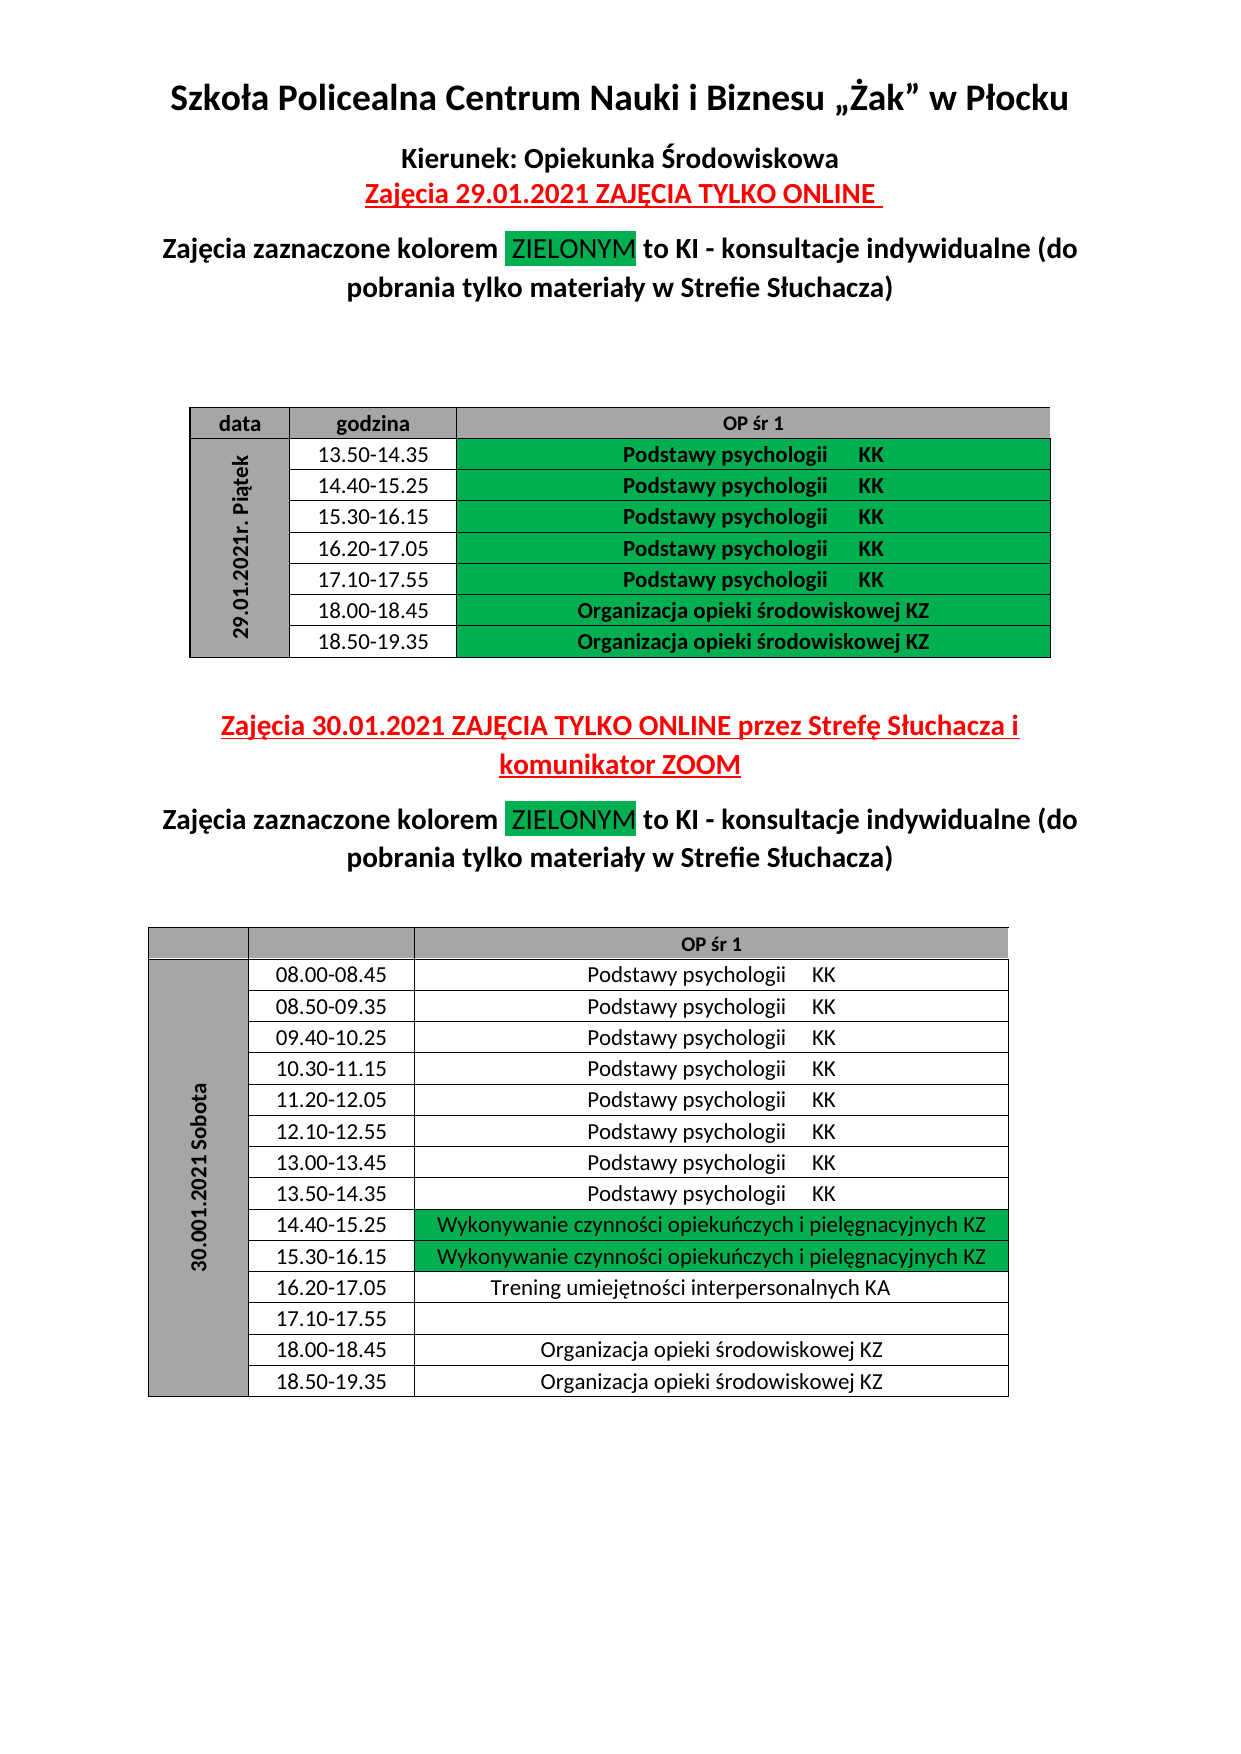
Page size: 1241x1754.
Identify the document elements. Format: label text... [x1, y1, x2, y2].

table_cell 30.001.2021 Sobota [149, 960, 248, 1396]
table_cell 09.40-10.25 [249, 1022, 414, 1052]
text Zajęcia zaznaczone kolorem ZIELONYM to KI - konsultacje indywidualne (do pobrania tylko materiały w Strefie Słuchacza) [148, 231, 1093, 305]
table_cell 18.50-19.35 [290, 626, 456, 657]
table_cell 08.50-09.35 [249, 991, 414, 1021]
table_cell 18.00-18.45 [290, 595, 456, 625]
table_cell 13.50-14.35 [290, 439, 456, 469]
table_cell Organizacja opieki środowiskowej KZ [415, 1335, 1008, 1365]
text Zajęcia zaznaczone kolorem ZIELONYM to KI - konsultacje indywidualne (do pobrania tylko materiały w Strefie Słuchacza) [148, 801, 1093, 875]
table_header godzina [290, 408, 456, 438]
table_header OP śr 1 [457, 408, 1050, 438]
table_cell Podstawy psychologii KK [457, 501, 1050, 532]
table_cell 14.40-15.25 [249, 1210, 414, 1240]
table_cell 17.10-17.55 [290, 564, 456, 594]
table_cell 16.20-17.05 [290, 533, 456, 563]
table_cell Organizacja opieki środowiskowej KZ [415, 1366, 1008, 1396]
table_cell Trening umiejętności interpersonalnych KA [415, 1272, 1008, 1302]
table_cell Podstawy psychologii KK [415, 1085, 1008, 1115]
table_cell Organizacja opieki środowiskowej KZ [457, 595, 1050, 625]
table_header [149, 928, 248, 958]
table_cell Podstawy psychologii KK [415, 1178, 1008, 1208]
table_cell 15.30-16.15 [249, 1241, 414, 1271]
table_cell Podstawy psychologii KK [457, 564, 1050, 594]
table_cell Podstawy psychologii KK [415, 991, 1008, 1021]
table_cell Podstawy psychologii KK [415, 960, 1008, 990]
table_cell 13.50-14.35 [249, 1178, 414, 1208]
table_cell Organizacja opieki środowiskowej KZ [457, 626, 1050, 657]
table_cell 18.50-19.35 [249, 1366, 414, 1396]
table_cell 08.00-08.45 [249, 960, 414, 990]
table_cell Podstawy psychologii KK [457, 533, 1050, 563]
table_header OP śr 1 [415, 928, 1008, 958]
table_cell Wykonywanie czynności opiekuńczych i pielęgnacyjnych KZ [415, 1210, 1008, 1240]
text Zajęcia 30.01.2021 ZAJĘCIA TYLKO ONLINE przez Strefę Słuchacza i komunikator ZOOM [148, 707, 1093, 781]
table_cell 29.01.2021r. Piątek [191, 439, 289, 657]
table_cell [415, 1303, 1008, 1333]
table_cell 10.30-11.15 [249, 1053, 414, 1083]
table_cell 14.40-15.25 [290, 470, 456, 500]
text Zajęcia 29.01.2021 ZAJĘCIA TYLKO ONLINE [148, 176, 1093, 211]
table_cell 12.10-12.55 [249, 1116, 414, 1146]
table_cell Podstawy psychologii KK [415, 1053, 1008, 1083]
table_header [249, 928, 414, 958]
table_cell 17.10-17.55 [249, 1303, 414, 1333]
table_cell 15.30-16.15 [290, 501, 456, 532]
table_cell 13.00-13.45 [249, 1147, 414, 1177]
table_cell 16.20-17.05 [249, 1272, 414, 1302]
table_cell 11.20-12.05 [249, 1085, 414, 1115]
table_cell Podstawy psychologii KK [415, 1022, 1008, 1052]
table_header data [191, 408, 289, 438]
table_cell Podstawy psychologii KK [415, 1147, 1008, 1177]
table_cell Podstawy psychologii KK [457, 439, 1050, 469]
table_cell Wykonywanie czynności opiekuńczych i pielęgnacyjnych KZ [415, 1241, 1008, 1271]
table_cell 18.00-18.45 [249, 1335, 414, 1365]
table_cell Podstawy psychologii KK [457, 470, 1050, 500]
table_cell Podstawy psychologii KK [415, 1116, 1008, 1146]
